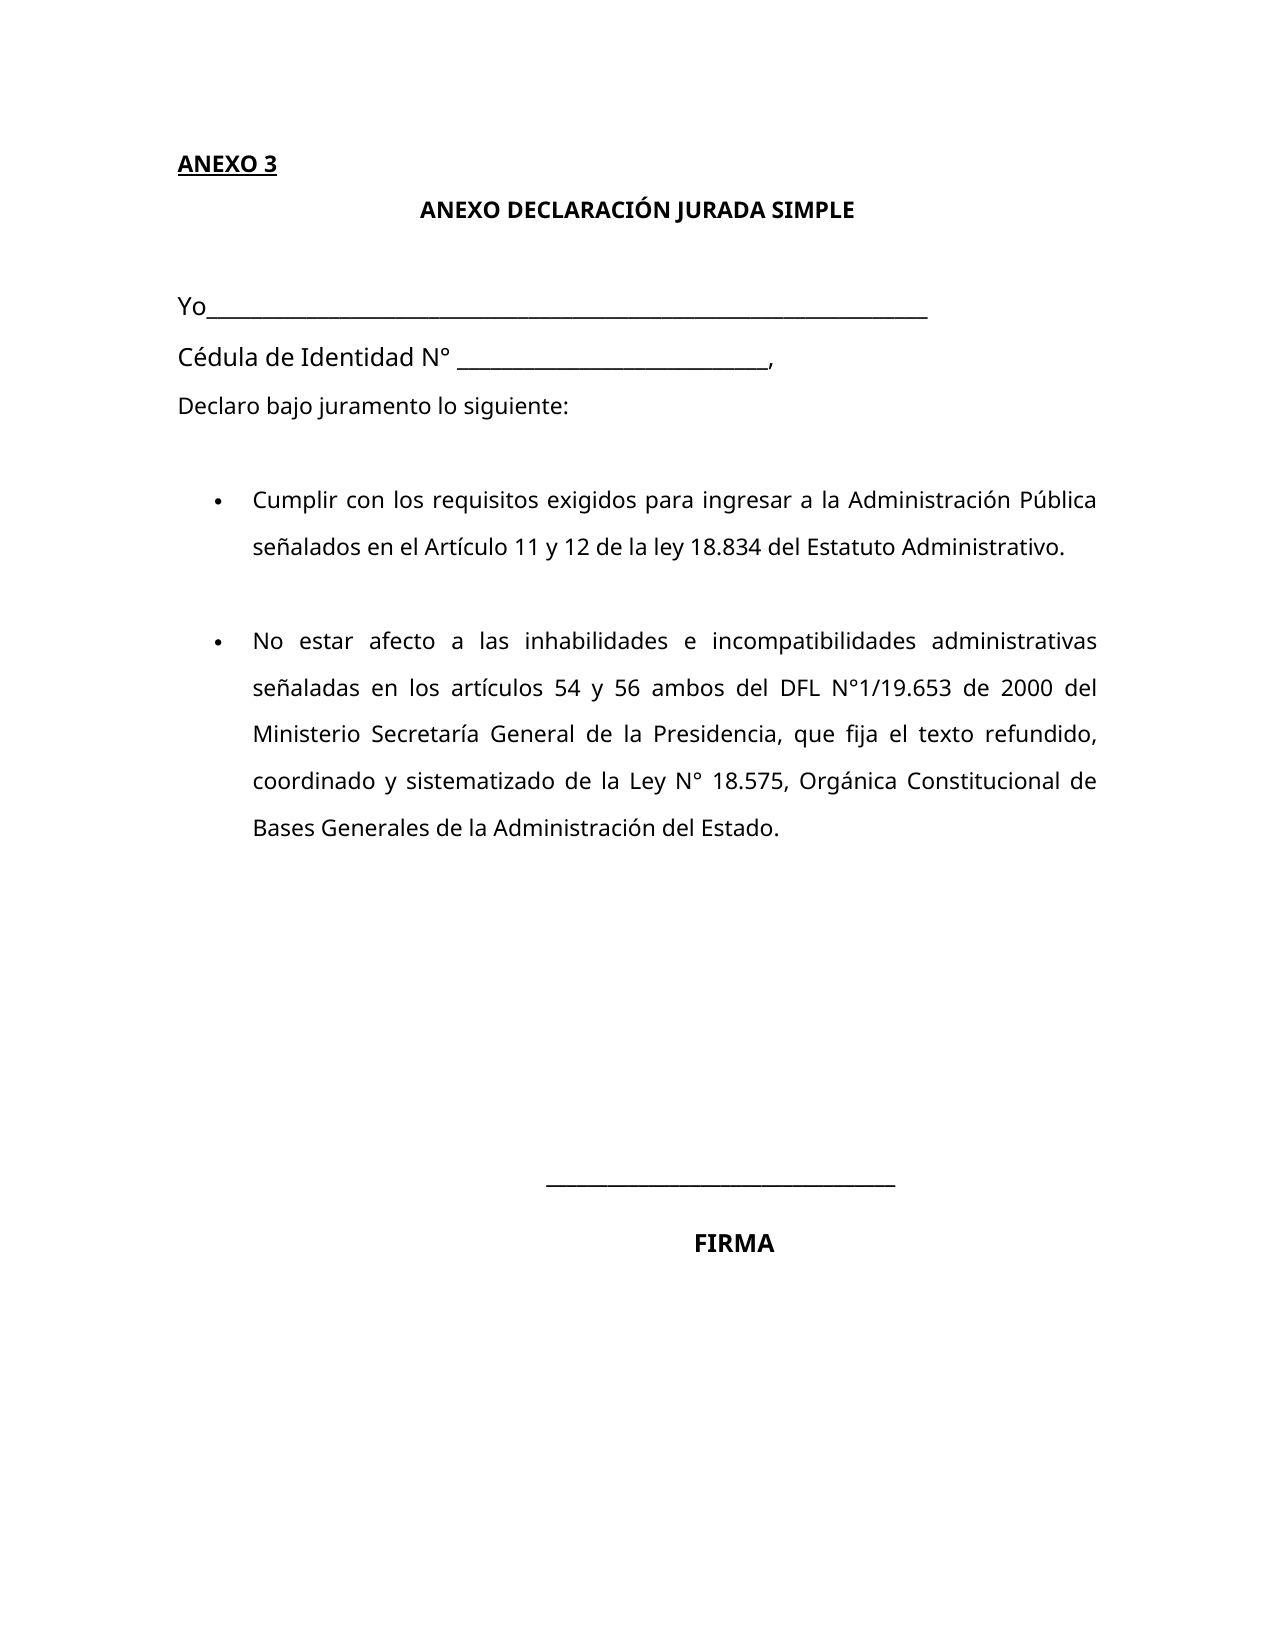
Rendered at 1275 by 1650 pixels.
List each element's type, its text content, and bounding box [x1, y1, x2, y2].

text FIRMA [177, 1225, 1098, 1259]
text Yo_________________________________________________________________ [177, 288, 1098, 322]
text __________________________________ [177, 1157, 1098, 1191]
list No estar afecto a las inhabilidades e incompatibilidades administrativas señaladas en los artículos 54 y 56 ambos del DFL N°1/19.653 de 2000 del Ministerio Secretaría General de la Presidencia, que fija el texto refundido, coordinado y sistematizado de la Ley N° 18.575, Orgánica Constitucional de Bases Generales de la Administración del Estado. [215, 625, 1098, 843]
text ANEXO DECLARACIÓN JURADA SIMPLE [177, 194, 1098, 226]
text Cédula de Identidad N° ____________________________, [177, 339, 1098, 373]
list Cumplir con los requisitos exigidos para ingresar a la Administración Pública señalados en el Artículo 11 y 12 de la ley 18.834 del Estatuto Administrativo. [215, 484, 1098, 562]
text ANEXO 3 [177, 148, 1098, 179]
text Declaro bajo juramento lo siguiente: [177, 390, 1098, 422]
